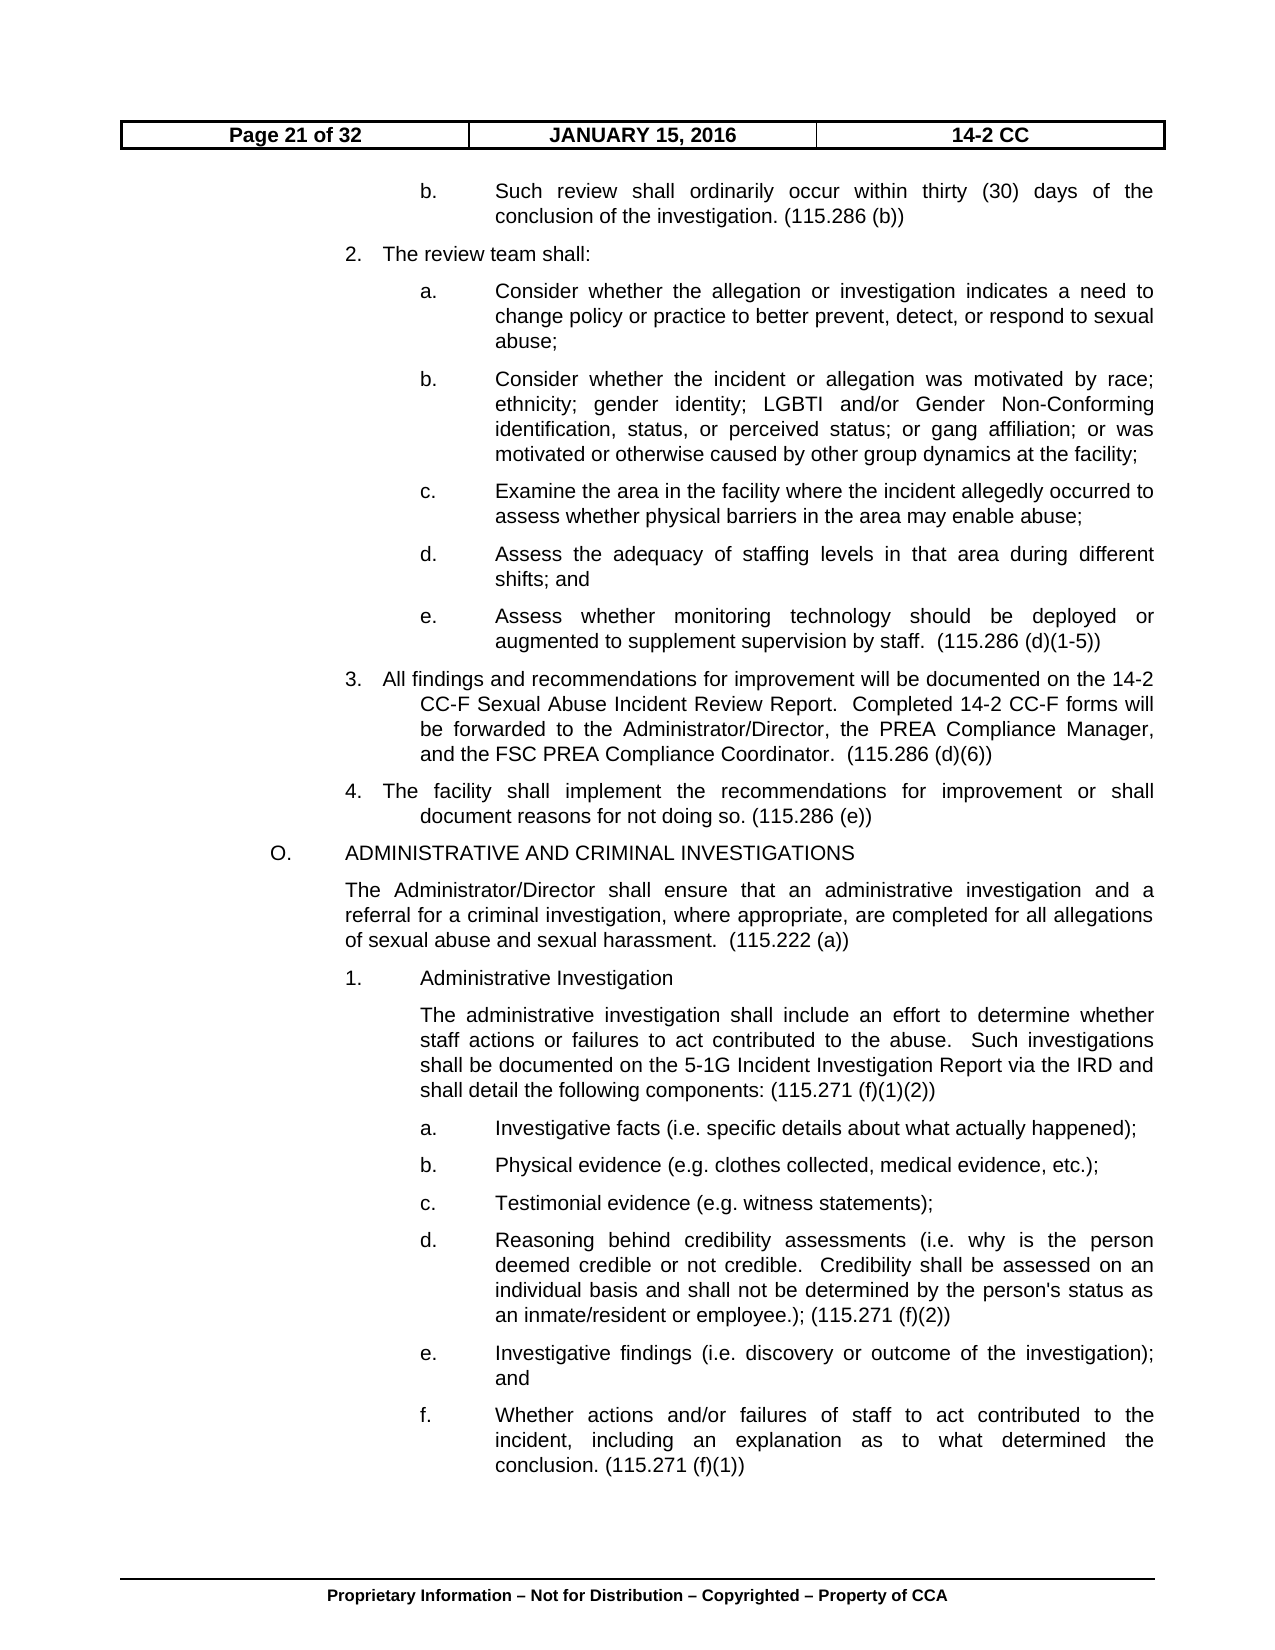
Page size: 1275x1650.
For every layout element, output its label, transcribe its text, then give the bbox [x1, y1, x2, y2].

list Examine the area in the facility where the incident allegedly occurred to assess whether physical barriers in the area may enable abuse; [420, 479, 1155, 529]
list Assess the adequacy of staffing levels in that area during different shifts; and [420, 541, 1155, 591]
list Assess whether monitoring technology should be deployed or augmented to supplement supervision by staff. (115.286 (d)(1-5)) [420, 604, 1155, 654]
list Consider whether the incident or allegation was motivated by race; ethnicity; gender identity; LGBTI and/or Gender Non-Conforming identification, status, or perceived status; or gang affiliation; or was motivated or otherwise caused by other group dynamics at the facility; [420, 366, 1155, 466]
list The review team shall: [345, 241, 1155, 266]
text The Administrator/Director shall ensure that an administrative investigation and a referral for a criminal investigation, where appropriate, are completed for all allegations of sexual abuse and sexual harassment. (115.222 (a)) [345, 878, 1155, 953]
list The facility shall implement the recommendations for improvement or shall document reasons for not doing so. (115.286 (e)) [345, 779, 1155, 829]
list ADMINISTRATIVE AND CRIMINAL INVESTIGATIONS [270, 841, 1155, 865]
list Investigative facts (i.e. specific details about what actually happened); [420, 1115, 1155, 1140]
list Reasoning behind credibility assessments (i.e. why is the person deemed credible or not credible. Credibility shall be assessed on an individual basis and shall not be determined by the person's status as an inmate/resident or employee.); (115.271 (f)(2)) [420, 1228, 1155, 1328]
list Administrative Investigation [345, 965, 1155, 990]
list Investigative findings (i.e. discovery or outcome of the investigation); and [420, 1340, 1155, 1390]
text The administrative investigation shall include an effort to determine whether staff actions or failures to act contributed to the abuse. Such investigations shall be documented on the 5-1G Incident Investigation Report via the IRD and shall detail the following components: (115.271 (f)(1)(2)) [420, 1003, 1155, 1103]
list Whether actions and/or failures of staff to act contributed to the incident, including an explanation as to what determined the conclusion. (115.271 (f)(1)) [420, 1403, 1155, 1478]
list Such review shall ordinarily occur within thirty (30) days of the conclusion of the investigation. (115.286 (b)) [420, 179, 1155, 229]
list Consider whether the allegation or investigation indicates a need to change policy or practice to better prevent, detect, or respond to sexual abuse; [420, 279, 1155, 354]
list Testimonial evidence (e.g. witness statements); [420, 1190, 1155, 1215]
list Physical evidence (e.g. clothes collected, medical evidence, etc.); [420, 1153, 1155, 1178]
list All findings and recommendations for improvement will be documented on the 14-2 CC-F Sexual Abuse Incident Review Report. Completed 14-2 CC-F forms will be forwarded to the Administrator/Director, the PREA Compliance Manager, and the FSC PREA Compliance Coordinator. (115.286 (d)(6)) [345, 666, 1155, 766]
